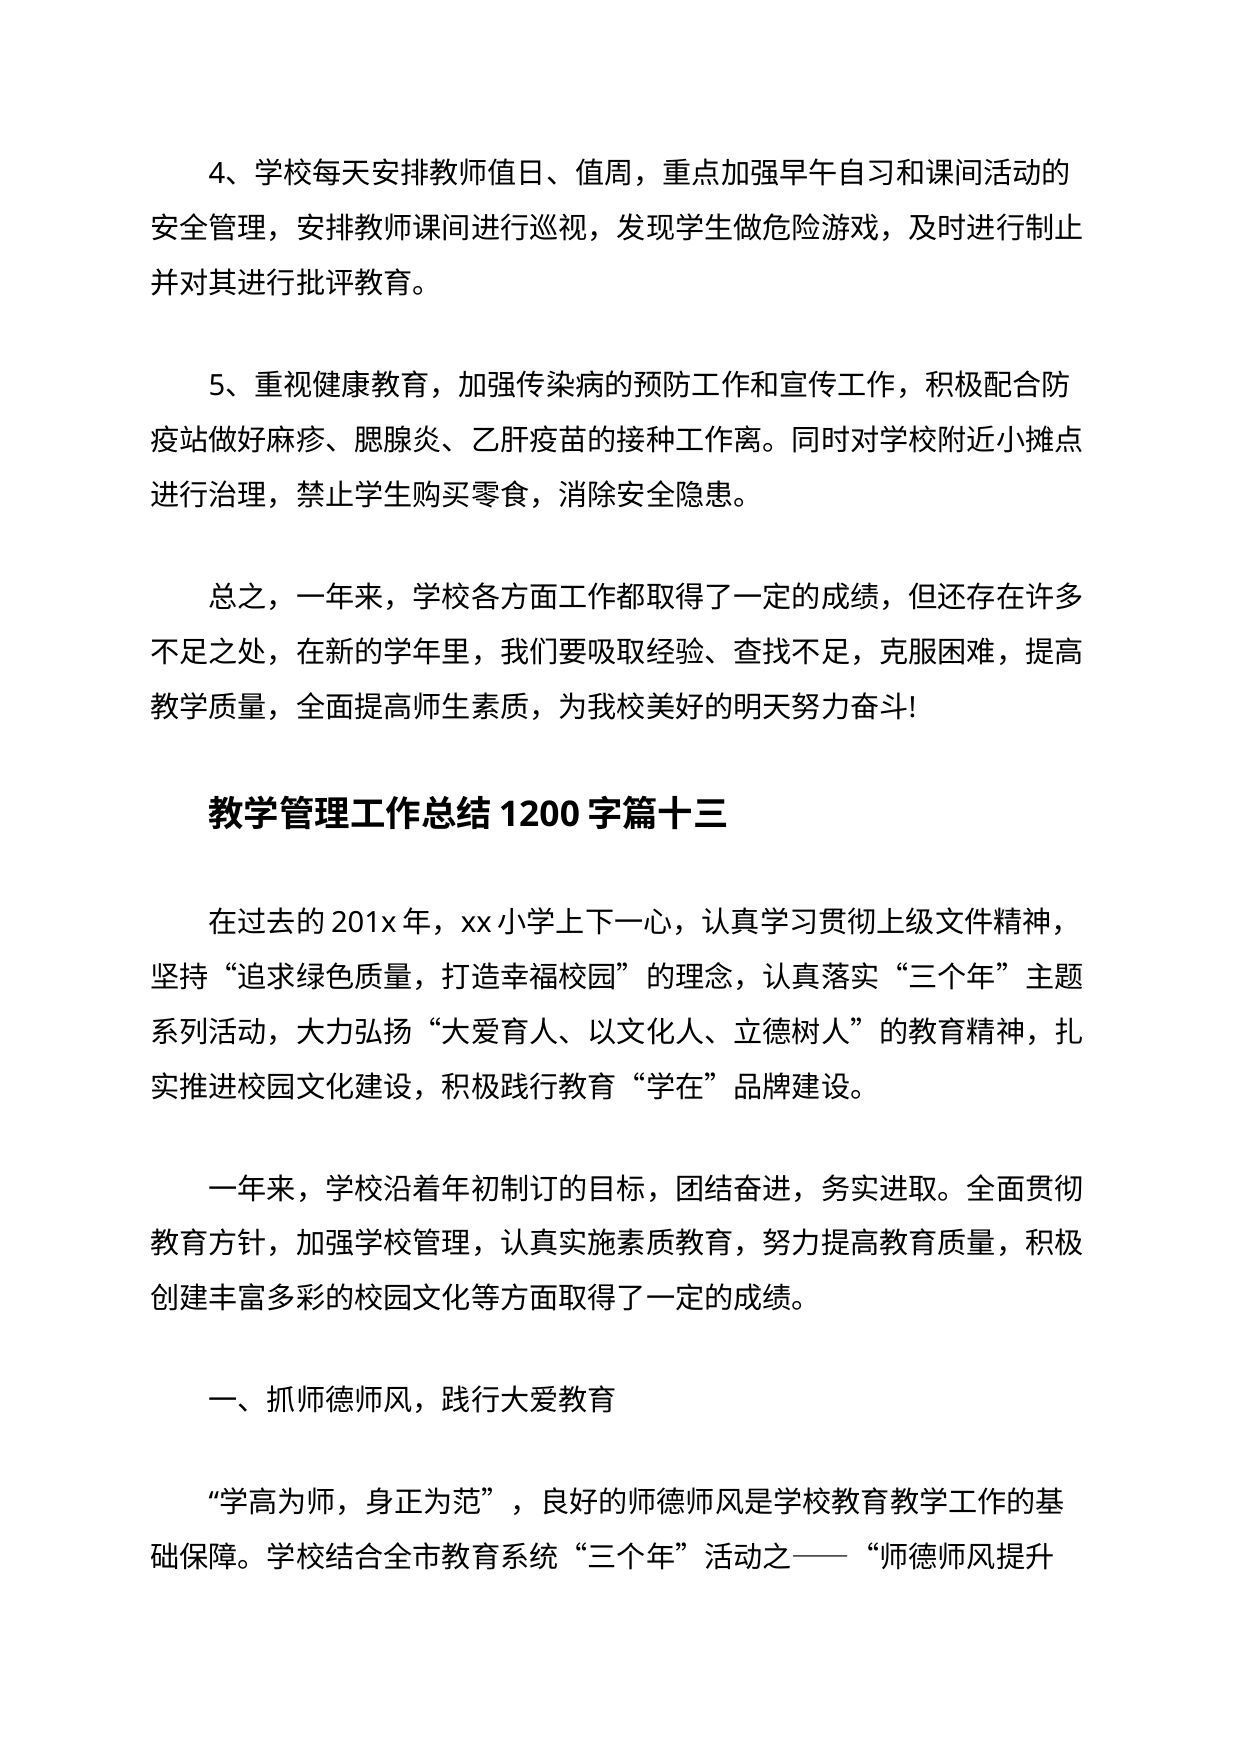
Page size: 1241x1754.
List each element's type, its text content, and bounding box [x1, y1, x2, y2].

text 5、重视健康教育，加强传染病的预防工作和宣传工作，积极配合防疫站做好麻疹、腮腺炎、乙肝疫苗的接种工作离。同时对学校附近小摊点进行治理，禁止学生购买零食，消除安全隐患。 [150, 362, 1090, 514]
text 总之，一年来，学校各方面工作都取得了一定的成绩，但还存在许多不足之处，在新的学年里，我们要吸取经验、查找不足，克服困难，提高教学质量，全面提高师生素质，为我校美好的明天努力奋斗! [150, 573, 1090, 726]
text 一、抓师德师风，践行大爱教育 [150, 1377, 1090, 1419]
text 在过去的201x年，xx小学上下一心，认真学习贯彻上级文件精神，坚持“追求绿色质量，打造幸福校园”的理念，认真落实“三个年”主题系列活动，大力弘扬“大爱育人、以文化人、立德树人”的教育精神，扎实推进校园文化建设，积极践行教育“学在”品牌建设。 [150, 899, 1090, 1106]
text 一年来，学校沿着年初制订的目标，团结奋进，务实进取。全面贯彻教育方针，加强学校管理，认真实施素质教育，努力提高教育质量，积极创建丰富多彩的校园文化等方面取得了一定的成绩。 [150, 1165, 1090, 1317]
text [150, 1478, 1090, 1576]
text 教学管理工作总结1200字篇十三 [150, 785, 1090, 836]
text 4、学校每天安排教师值日、值周，重点加强早午自习和课间活动的安全管理，安排教师课间进行巡视，发现学生做危险游戏，及时进行制止并对其进行批评教育。 [150, 150, 1090, 302]
